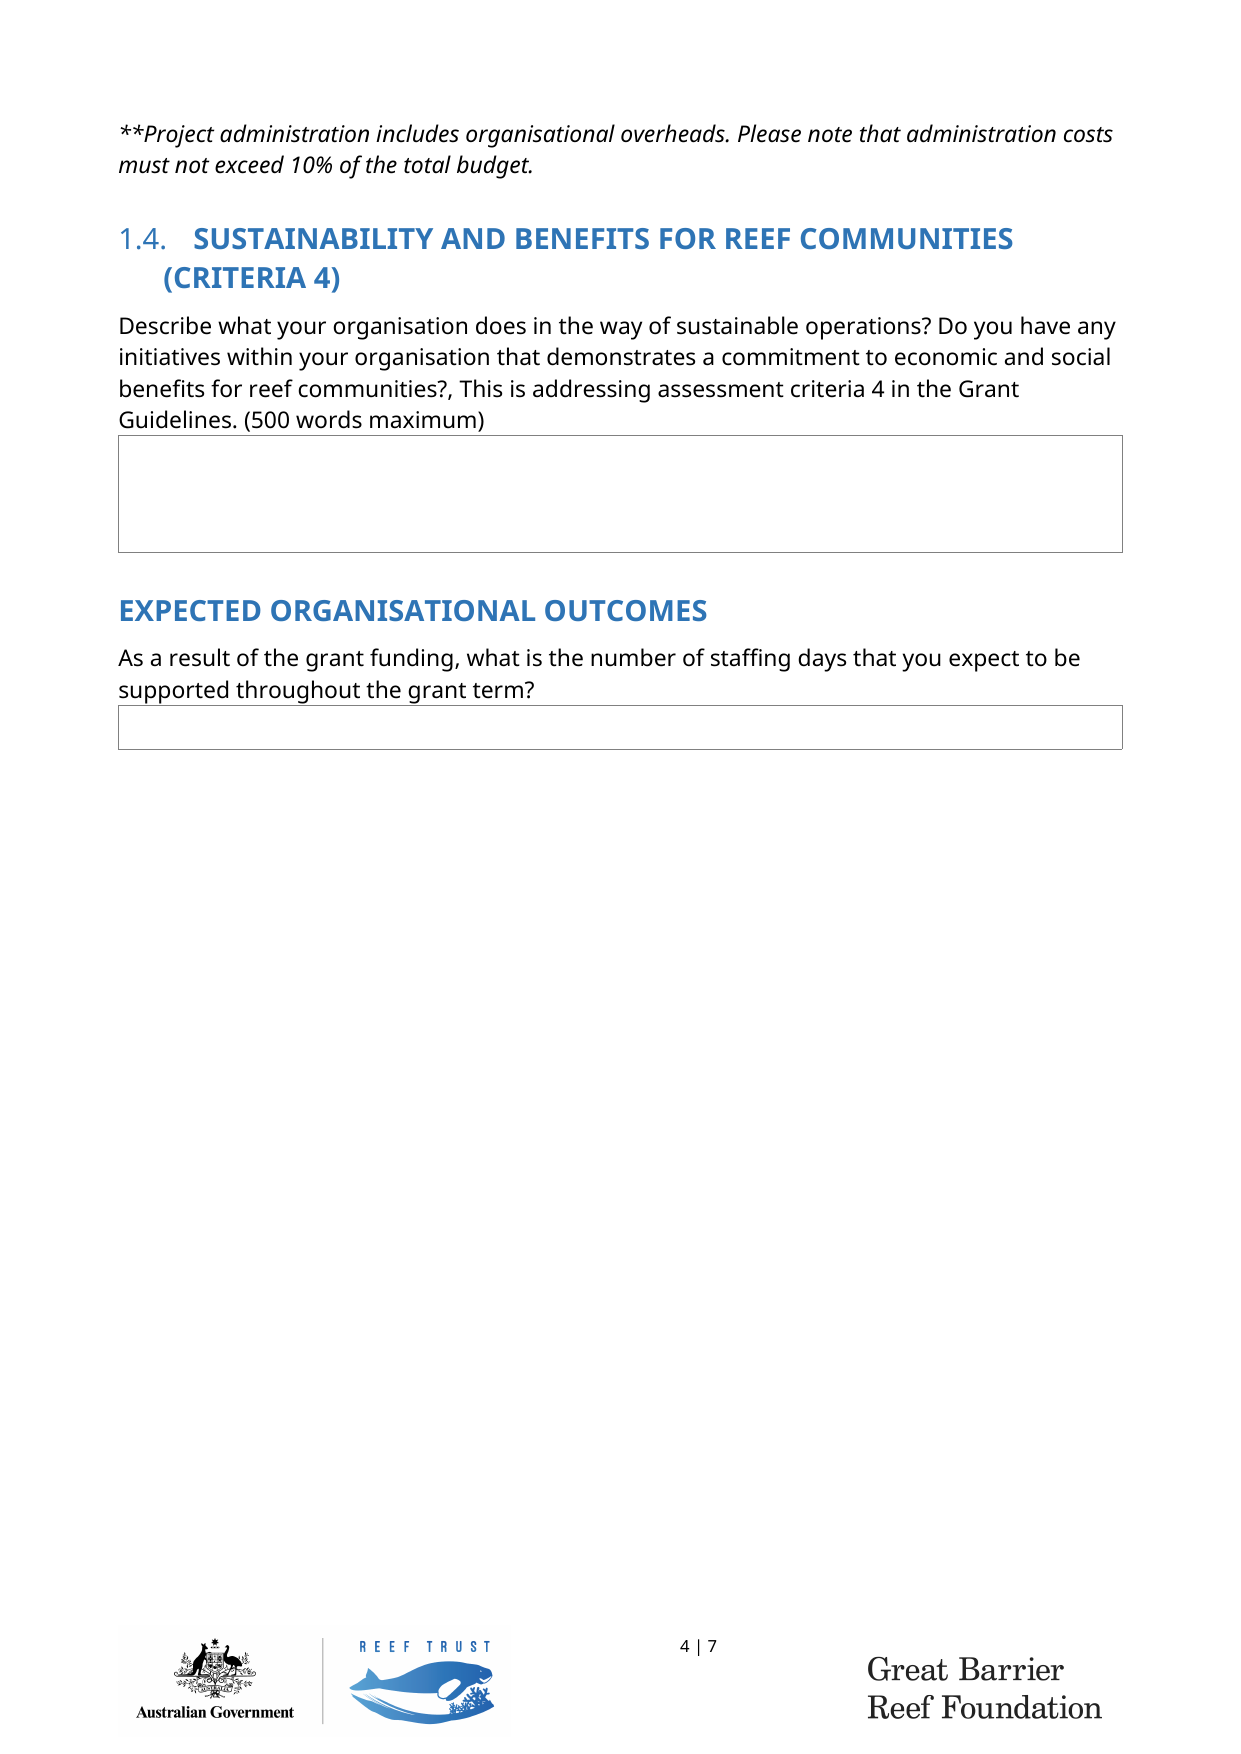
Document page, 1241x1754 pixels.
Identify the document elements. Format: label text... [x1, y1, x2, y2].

table_header [119, 706, 1122, 749]
text Describe what your organisation does in the way of sustainable operations? Do you have any initiatives within your organisation that demonstrates a commitment to economic and social benefits for reef communities?, This is addressing assessment criteria 4 in the Grant Guidelines. (500 words maximum) [118, 310, 1122, 435]
table_header [119, 436, 1122, 552]
list EXPECTED ORGANISATIONAL OUTCOMES [118, 590, 1122, 630]
text As a result of the grant funding, what is the number of staffing days that you expect to be supported throughout the grant term? [118, 642, 1122, 705]
list sustainability and benefits for reef communities (criteria 4) [118, 218, 1122, 297]
picture [848, 1633, 1123, 1734]
picture [118, 1625, 510, 1736]
text **Project administration includes organisational overheads. Please note that administration costs must not exceed 10% of the total budget. [118, 118, 1122, 181]
